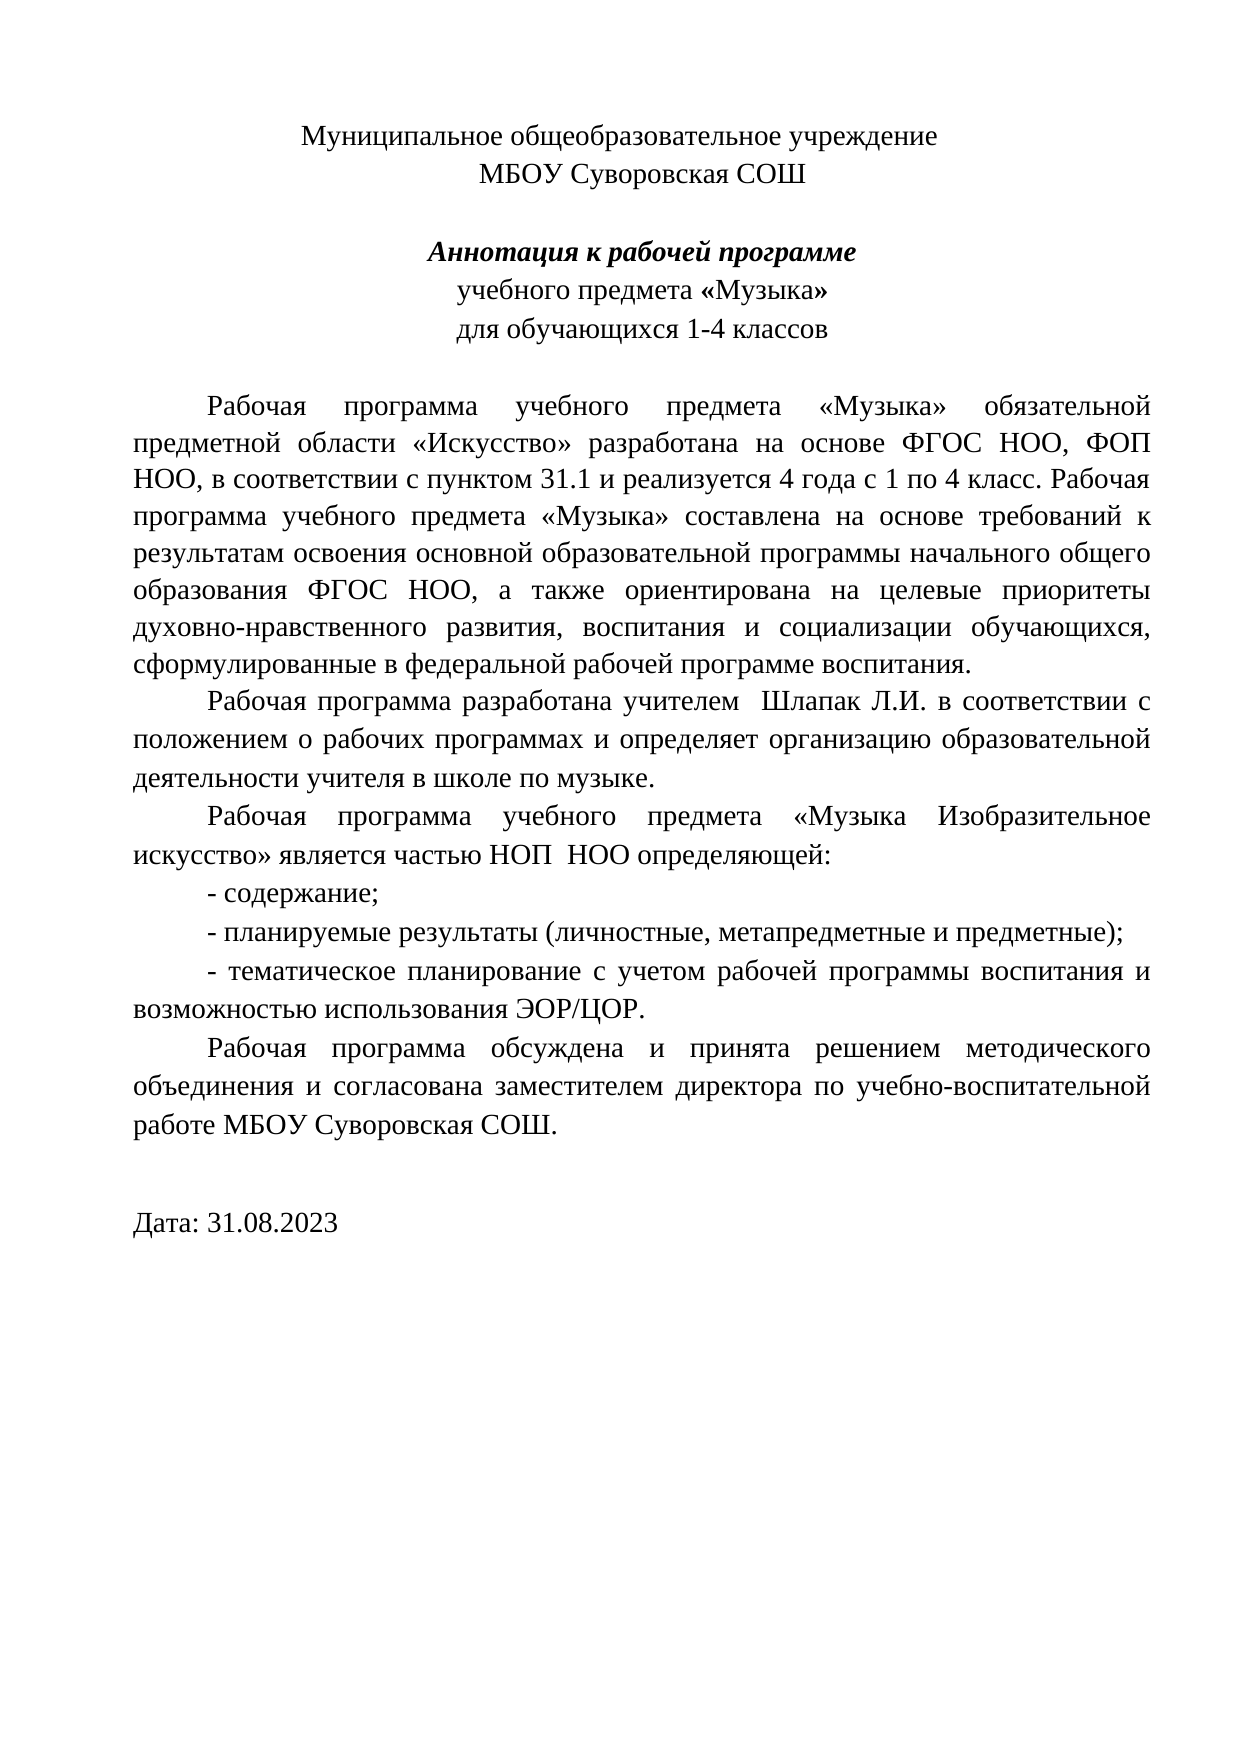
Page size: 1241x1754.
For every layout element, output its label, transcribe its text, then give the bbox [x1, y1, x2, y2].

text Рабочая программа обсуждена и принята решением методического объединения и согласована заместителем директора по учебно-воспитательной работе МБОУ Суворовская СОШ. [133, 1030, 1152, 1140]
text Дата: 31.08.2023 [133, 1205, 1152, 1238]
text - планируемые результаты (личностные, метапредметные и предметные); [133, 914, 1152, 948]
text учебного предмета «Музыка» [133, 272, 1152, 306]
text Аннотация к рабочей программе [133, 234, 1152, 267]
text - содержание; [133, 876, 1152, 909]
text МБОУ Суворовская СОШ [133, 157, 1152, 190]
text Рабочая программа разработана учителем Шлапак Л.И. в соответствии с положением о рабочих программах и определяет организацию образовательной деятельности учителя в школе по музыке. [133, 683, 1152, 793]
text Рабочая программа учебного предмета «Музыка» обязательной предметной области «Искусство» разработана на основе ФГОС НОО, ФОП НОО, в соответствии с пунктом 31.1 и реализуется 4 года с 1 по 4 класс. Рабочая программа учебного предмета «Музыка» составлена на основе требований к результатам освоения основной образовательной программы начального общего образования ФГОС НОО, а также ориентирована на целевые приоритеты духовно-нравственного развития, воспитания и социализации обучающихся, сформулированные в федеральной рабочей программе воспитания. [133, 388, 1152, 679]
text Муниципальное общеобразовательное учреждение [133, 118, 1152, 152]
text для обучающихся 1-4 классов [133, 311, 1152, 344]
text - тематическое планирование с учетом рабочей программы воспитания и возможностью использования ЭОР/ЦОР. [133, 953, 1152, 1025]
text Рабочая программа учебного предмета «Музыка Изобразительное искусство» является частью НОП НОО определяющей: [133, 798, 1152, 871]
